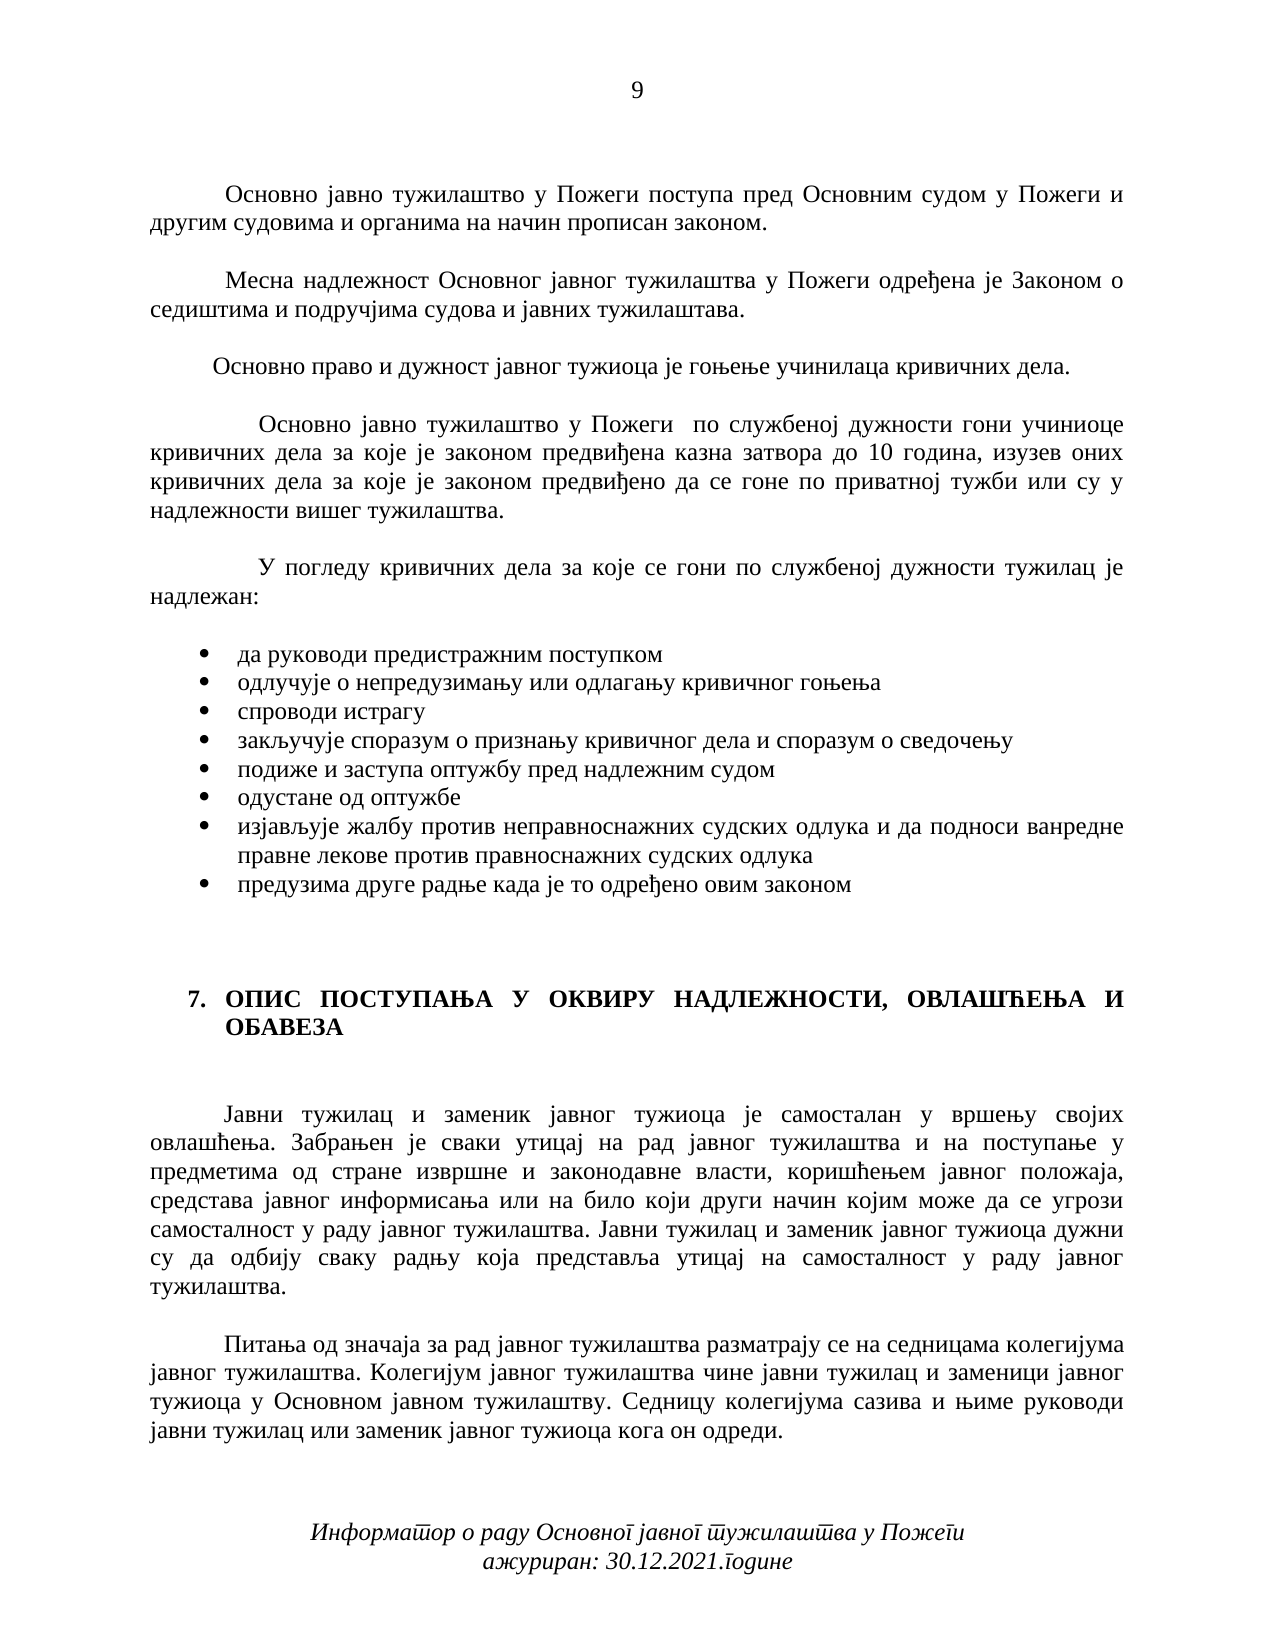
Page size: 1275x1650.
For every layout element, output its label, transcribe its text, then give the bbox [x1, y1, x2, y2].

list одустане од оптужбе [200, 782, 1125, 811]
list предузима друге радње када је то одређено овим законом [200, 869, 1125, 897]
list закључује споразум о признању кривичног дела и споразум о сведочењу [200, 725, 1125, 754]
list да руководи предистражним поступком [200, 639, 1125, 667]
text Основно јавно тужилаштво у Пожеги по службеној дужности гони учиниоце кривичних дела за које је законом предвиђена казна затвора до 10 година, изузев оних кривичних дела за које је законом предвиђено да се гоне по приватној тужби или су у надлежности вишег тужилаштва. [150, 409, 1125, 524]
text Основно право и дужност јавног тужиоца је гоњење учинилаца кривичних дела. [150, 351, 1125, 380]
text Питања од значаја за рад јавног тужилаштва разматрају се на седницама колегијума јавног тужилаштва. Колегијум јавног тужилаштва чине јавни тужилац и заменици јавног тужиоца у Основном јавном тужилаштву. Седницу колегијума сазива и њиме руководи јавни тужилац или заменик јавног тужиоца кога он одреди. [150, 1329, 1125, 1444]
subtitle ОПИС ПОСТУПАЊА У ОКВИРУ НАДЛЕЖНОСТИ, ОВЛАШЋЕЊА И ОБАВЕЗА [187, 984, 1125, 1041]
list спроводи истрагу [200, 696, 1125, 725]
text Основно јавно тужилаштво у Пожеги поступа пред Основним судом у Пожеги и другим судовима и органима на начин прописан законом. [150, 179, 1125, 236]
text Месна надлежност Основног јавног тужилаштва у Пожеги одређена је Законом о седиштима и подручјима судова и јавних тужилаштава. [150, 265, 1125, 322]
text У погледу кривичних дела за које се гони по службеној дужности тужилац је надлежан: [150, 552, 1125, 610]
list изјављује жалбу против неправноснажних судских одлука и да подноси ванредне правне лекове против правноснажних судских одлука [200, 811, 1125, 869]
text Јавни тужилац и заменик јавног тужиоца је самосталан у вршењу својих овлашћења. Забрањен је сваки утицај на рад јавног тужилаштва и на поступање у предметима од стране извршне и законодавне власти, коришћењем јавног положаја, средстава јавног информисања или на било који други начин којим може да се угрози самосталност у раду јавног тужилаштва. Јавни тужилац и заменик јавног тужиоца дужни су да одбију сваку радњу која представља утицај на самосталност у раду јавног тужилаштва. [150, 1099, 1125, 1300]
list подиже и заступа оптужбу пред надлежним судом [200, 754, 1125, 782]
list одлучује о непредузимању или одлагању кривичног гоњења [200, 667, 1125, 696]
